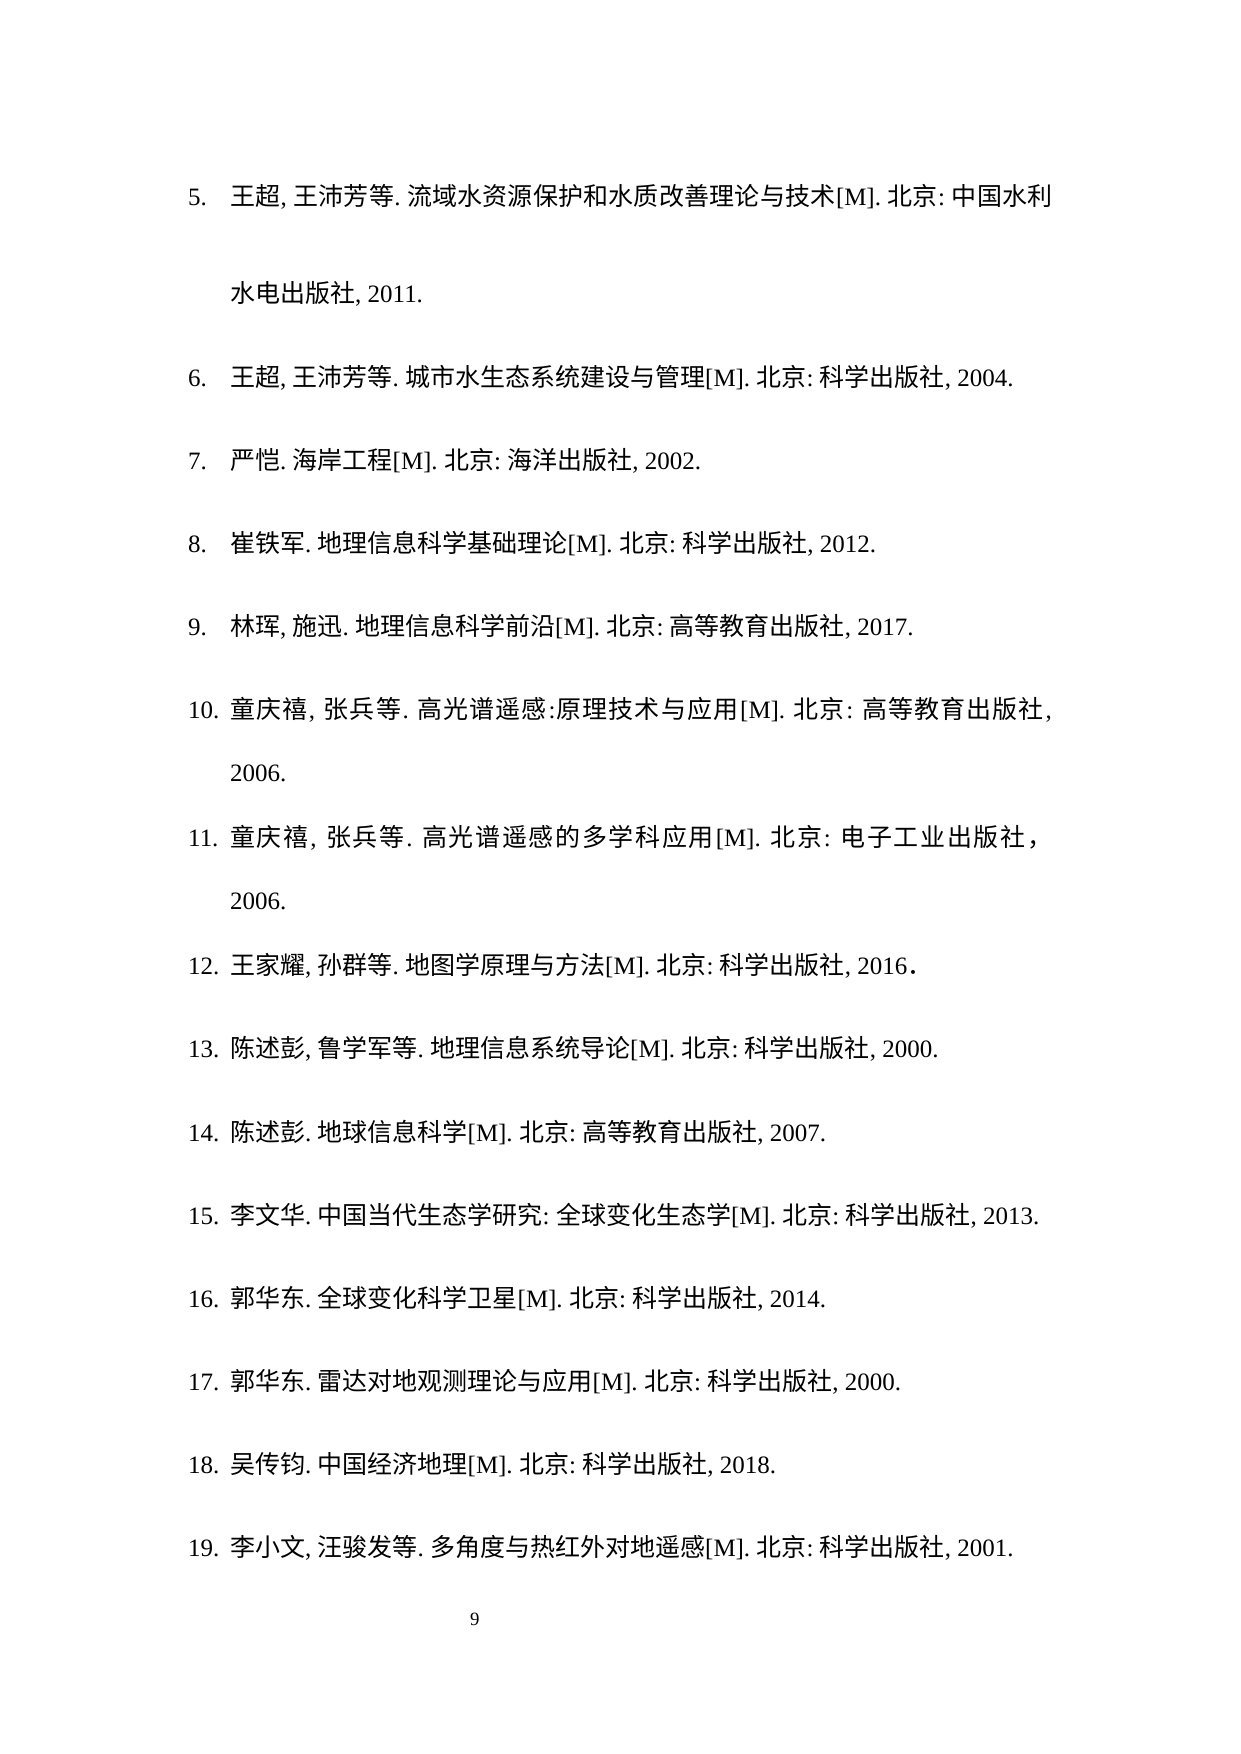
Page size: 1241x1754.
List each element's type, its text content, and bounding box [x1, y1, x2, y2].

list 郭华东. 雷达对地观测理论与应用[M]. 北京: 科学出版社, 2000. [188, 1347, 1052, 1412]
list 李文华. 中国当代生态学研究: 全球变化生态学[M]. 北京: 科学出版社, 2013. [188, 1181, 1052, 1246]
list 郭华东. 全球变化科学卫星[M]. 北京: 科学出版社, 2014. [188, 1264, 1052, 1329]
list 吴传钧. 中国经济地理[M]. 北京: 科学出版社, 2018. [188, 1430, 1052, 1495]
list 陈述彭, 鲁学军等. 地理信息系统导论[M]. 北京: 科学出版社, 2000. [188, 1014, 1052, 1079]
list 童庆禧, 张兵等. 高光谱遥感:原理技术与应用[M]. 北京: 高等教育出版社, 2006. [188, 675, 1052, 789]
list 王家耀, 孙群等. 地图学原理与方法[M]. 北京: 科学出版社, 2016． [188, 931, 1052, 996]
list 王超, 王沛芳等. 城市水生态系统建设与管理[M]. 北京: 科学出版社, 2004. [188, 343, 1052, 408]
list 王超, 王沛芳等. 流域水资源保护和水质改善理论与技术[M]. 北京: 中国水利水电出版社, 2011. [188, 162, 1052, 324]
list 崔铁军. 地理信息科学基础理论[M]. 北京: 科学出版社, 2012. [188, 509, 1052, 574]
list 陈述彭. 地球信息科学[M]. 北京: 高等教育出版社, 2007. [188, 1098, 1052, 1163]
list 李小文, 汪骏发等. 多角度与热红外对地遥感[M]. 北京: 科学出版社, 2001. [188, 1513, 1052, 1578]
list 林珲, 施迅. 地理信息科学前沿[M]. 北京: 高等教育出版社, 2017. [188, 592, 1052, 657]
list 童庆禧, 张兵等. 高光谱遥感的多学科应用[M]. 北京: 电子工业出版社， 2006. [188, 803, 1052, 917]
list 严恺. 海岸工程[M]. 北京: 海洋出版社, 2002. [188, 426, 1052, 491]
